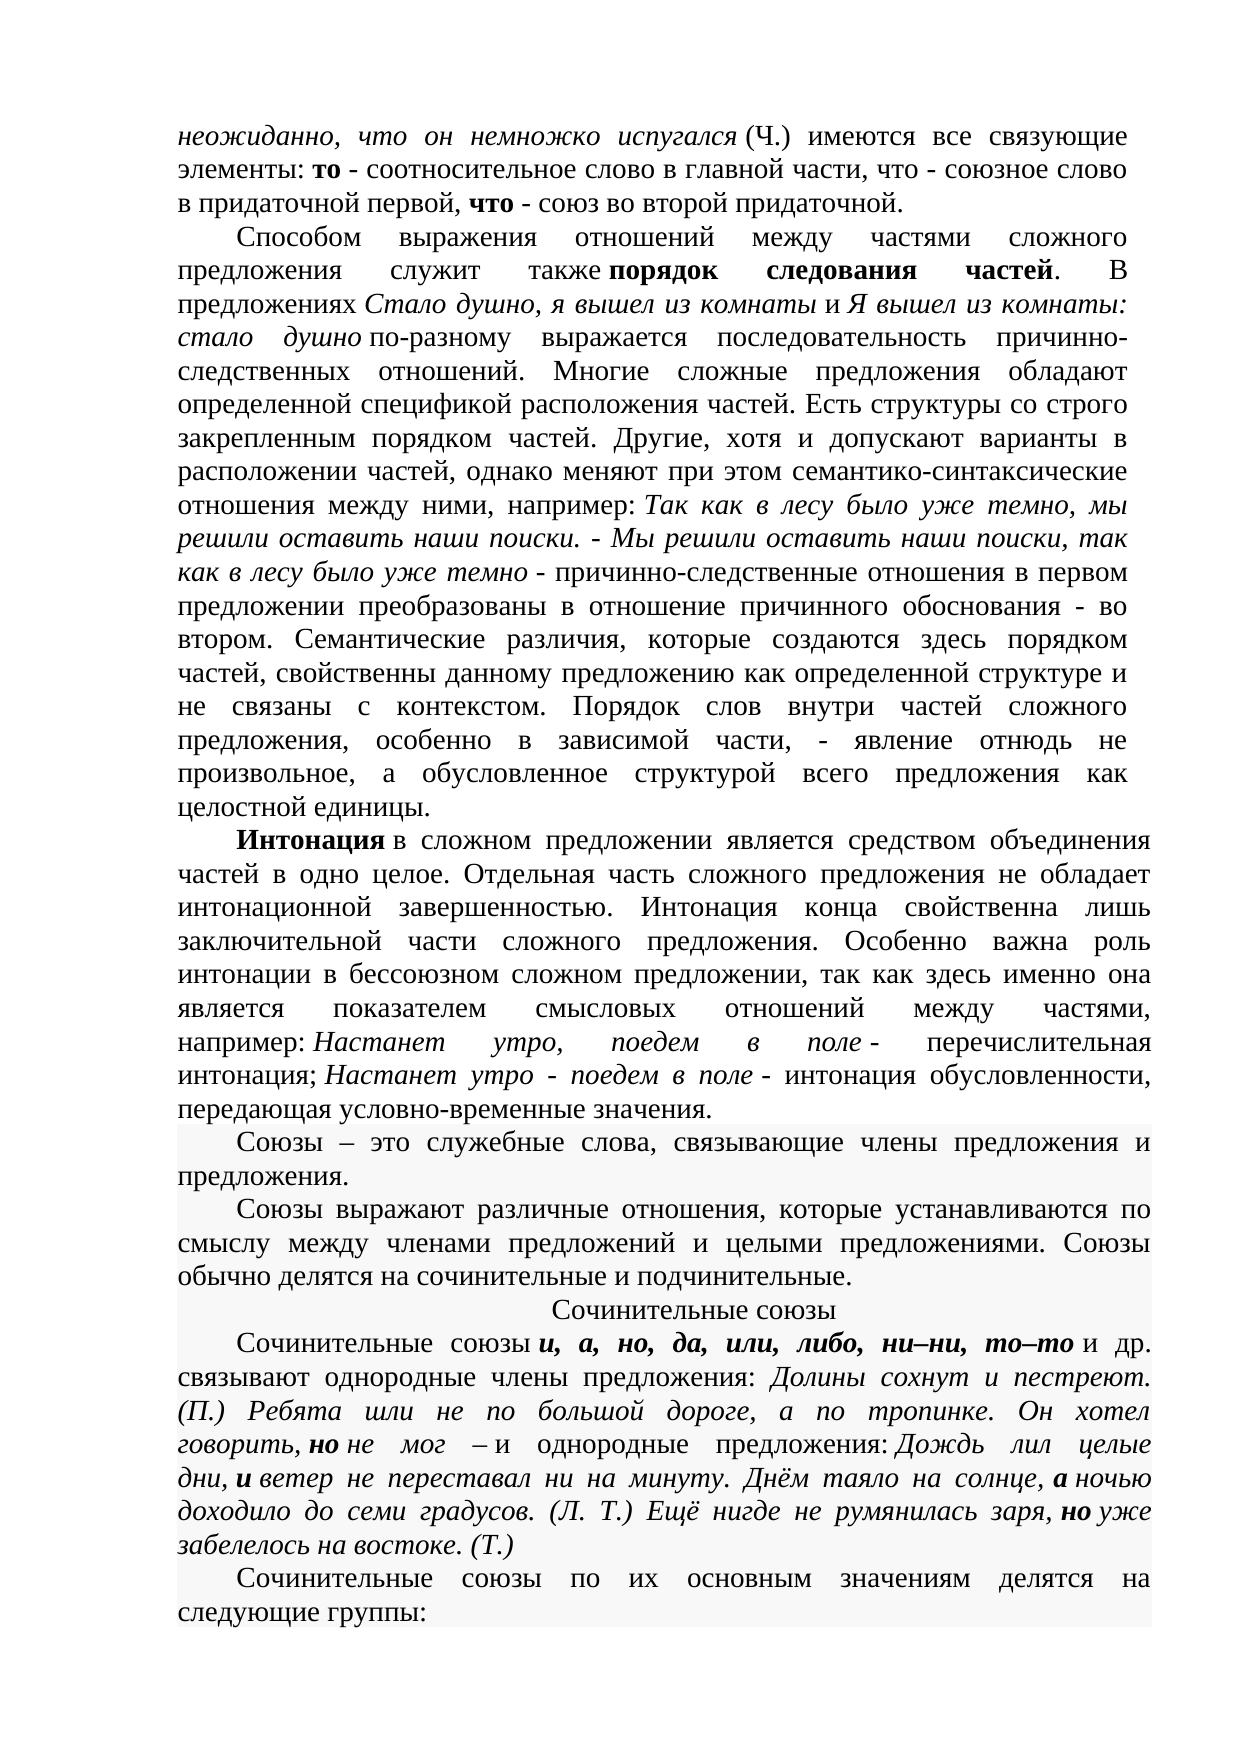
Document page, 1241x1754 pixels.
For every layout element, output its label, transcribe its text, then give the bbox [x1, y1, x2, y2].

text Способом выражения отношений между частями сложного предложения служит также порядок следования частей. В предложениях Стало душно, я вышел из комнаты и Я вышел из комнаты: стало душно по-разному выражается последовательность причинно-следственных отношений. Многие сложные предложения обладают определенной спецификой расположения частей. Есть структуры со строго закрепленным порядком частей. Другие, хотя и допускают варианты в расположении частей, однако меняют при этом семантико-синтаксические отношения между ними, например: Так как в лесу было уже темно, мы решили оставить наши поиски. - Мы решили оставить наши поиски, так как в лесу было уже темно - причинно-следственные отношения в первом предложении преобразованы в отношение причинного обоснования - во втором. Семантические различия, которые создаются здесь порядком частей, свойственны данному предложению как определенной структуре и не связаны с контекстом. Порядок слов внутри частей сложного предложения, особенно в зависимой части, - явление отнюдь не произвольное, а обусловленное структурой всего предложения как целостной единицы. [177, 219, 1128, 822]
text Сочинительные союзы [177, 1292, 1152, 1326]
text Союзы выражают различные отношения, которые устанавливаются по смыслу между членами предложений и целыми предложениями. Союзы обычно делятся на сочинительные и подчинительные. [177, 1191, 1152, 1292]
text Интонация в сложном предложении является средством объединения частей в одно целое. Отдельная часть сложного предложения не обладает интонационной завершенностью. Интонация конца свойственна лишь заключительной части сложного предложения. Особенно важна роль интонации в бессоюзном сложном предложении, так как здесь именно она является показателем смысловых отношений между частями, например: Настанет утро, поедем в поле - перечислительная интонация; Настанет утро - поедем в поле - интонация обусловленности, передающая условно-временные значения. [177, 822, 1152, 1124]
text Сочинительные союзы и, а, но, да, или, либо, ни–ни, то–то и др. связывают однородные члены предложения: Долины сохнут и пестреют. (П.) Ребята шли не по большой дороге, а по тропинке. Он хотел говорить, но не мог – и однородные предложения: Дождь лил целые дни, и ветер не переставал ни на минуту. Днём таяло на солнце, а ночью доходило до семи градусов. (Л. Т.) Ещё нигде не румянилась заря, но уже забелелось на востоке. (Т.) [177, 1326, 1152, 1560]
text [177, 118, 1128, 219]
text Сочинительные союзы по их основным значениям делятся на следующие группы: [177, 1560, 1152, 1627]
text Союзы – это служебные слова, связывающие члены предложения и предложения. [177, 1124, 1152, 1191]
